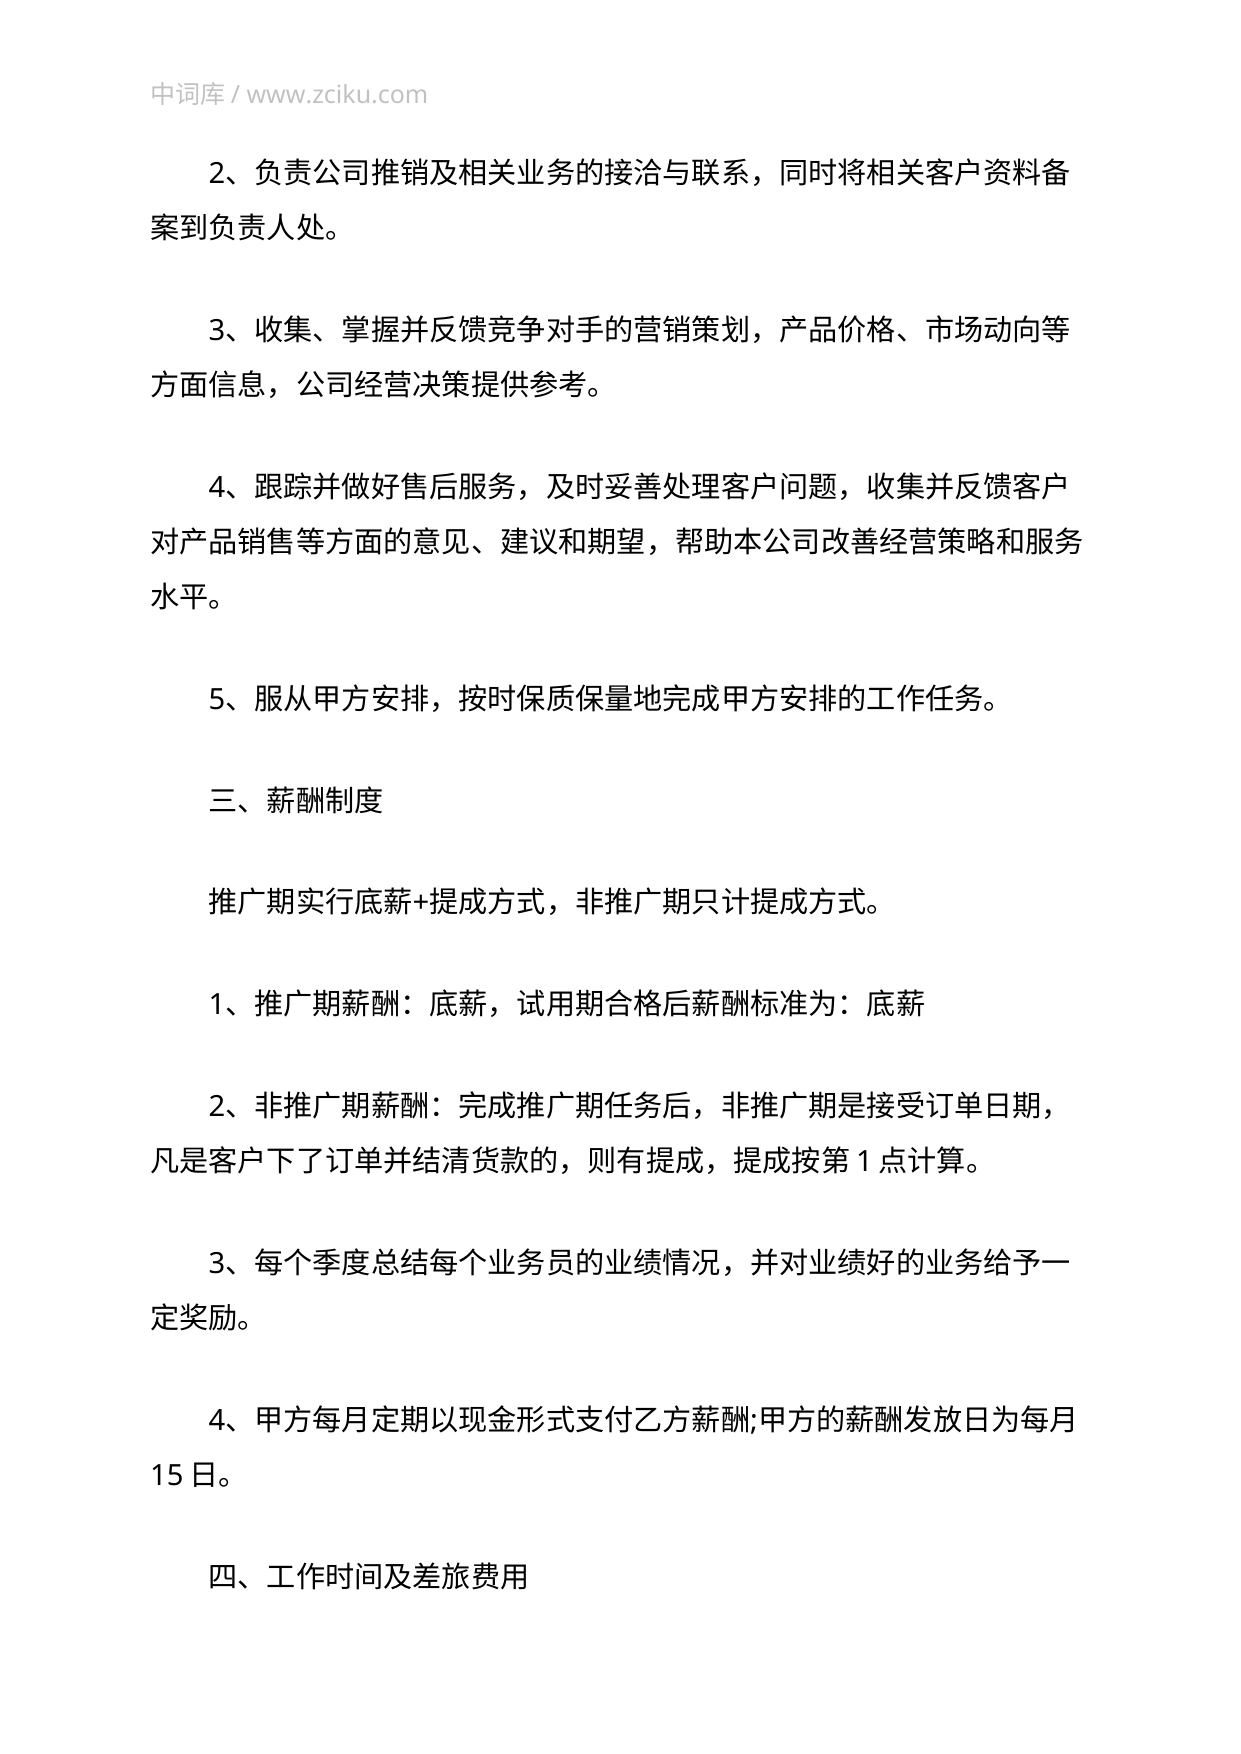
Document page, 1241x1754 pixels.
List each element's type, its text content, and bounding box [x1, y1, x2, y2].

text 3、每个季度总结每个业务员的业绩情况，并对业绩好的业务给予一定奖励。 [150, 1240, 1090, 1337]
text 1、推广期薪酬：底薪，试用期合格后薪酬标准为：底薪 [150, 981, 1090, 1023]
text 5、服从甲方安排，按时保质保量地完成甲方安排的工作任务。 [150, 675, 1090, 718]
text 3、收集、掌握并反馈竞争对手的营销策划，产品价格、市场动向等方面信息，公司经营决策提供参考。 [150, 307, 1090, 404]
text 2、负责公司推销及相关业务的接洽与联系，同时将相关客户资料备案到负责人处。 [150, 150, 1090, 247]
text 四、工作时间及差旅费用 [150, 1554, 1090, 1596]
text 4、跟踪并做好售后服务，及时妥善处理客户问题，收集并反馈客户对产品销售等方面的意见、建议和期望，帮助本公司改善经营策略和服务水平。 [150, 463, 1090, 616]
text 2、非推广期薪酬：完成推广期任务后，非推广期是接受订单日期，凡是客户下了订单并结清货款的，则有提成，提成按第1点计算。 [150, 1083, 1090, 1180]
text 三、薪酬制度 [150, 777, 1090, 819]
text 4、甲方每月定期以现金形式支付乙方薪酬;甲方的薪酬发放日为每月15日。 [150, 1397, 1090, 1494]
text 推广期实行底薪+提成方式，非推广期只计提成方式。 [150, 879, 1090, 921]
